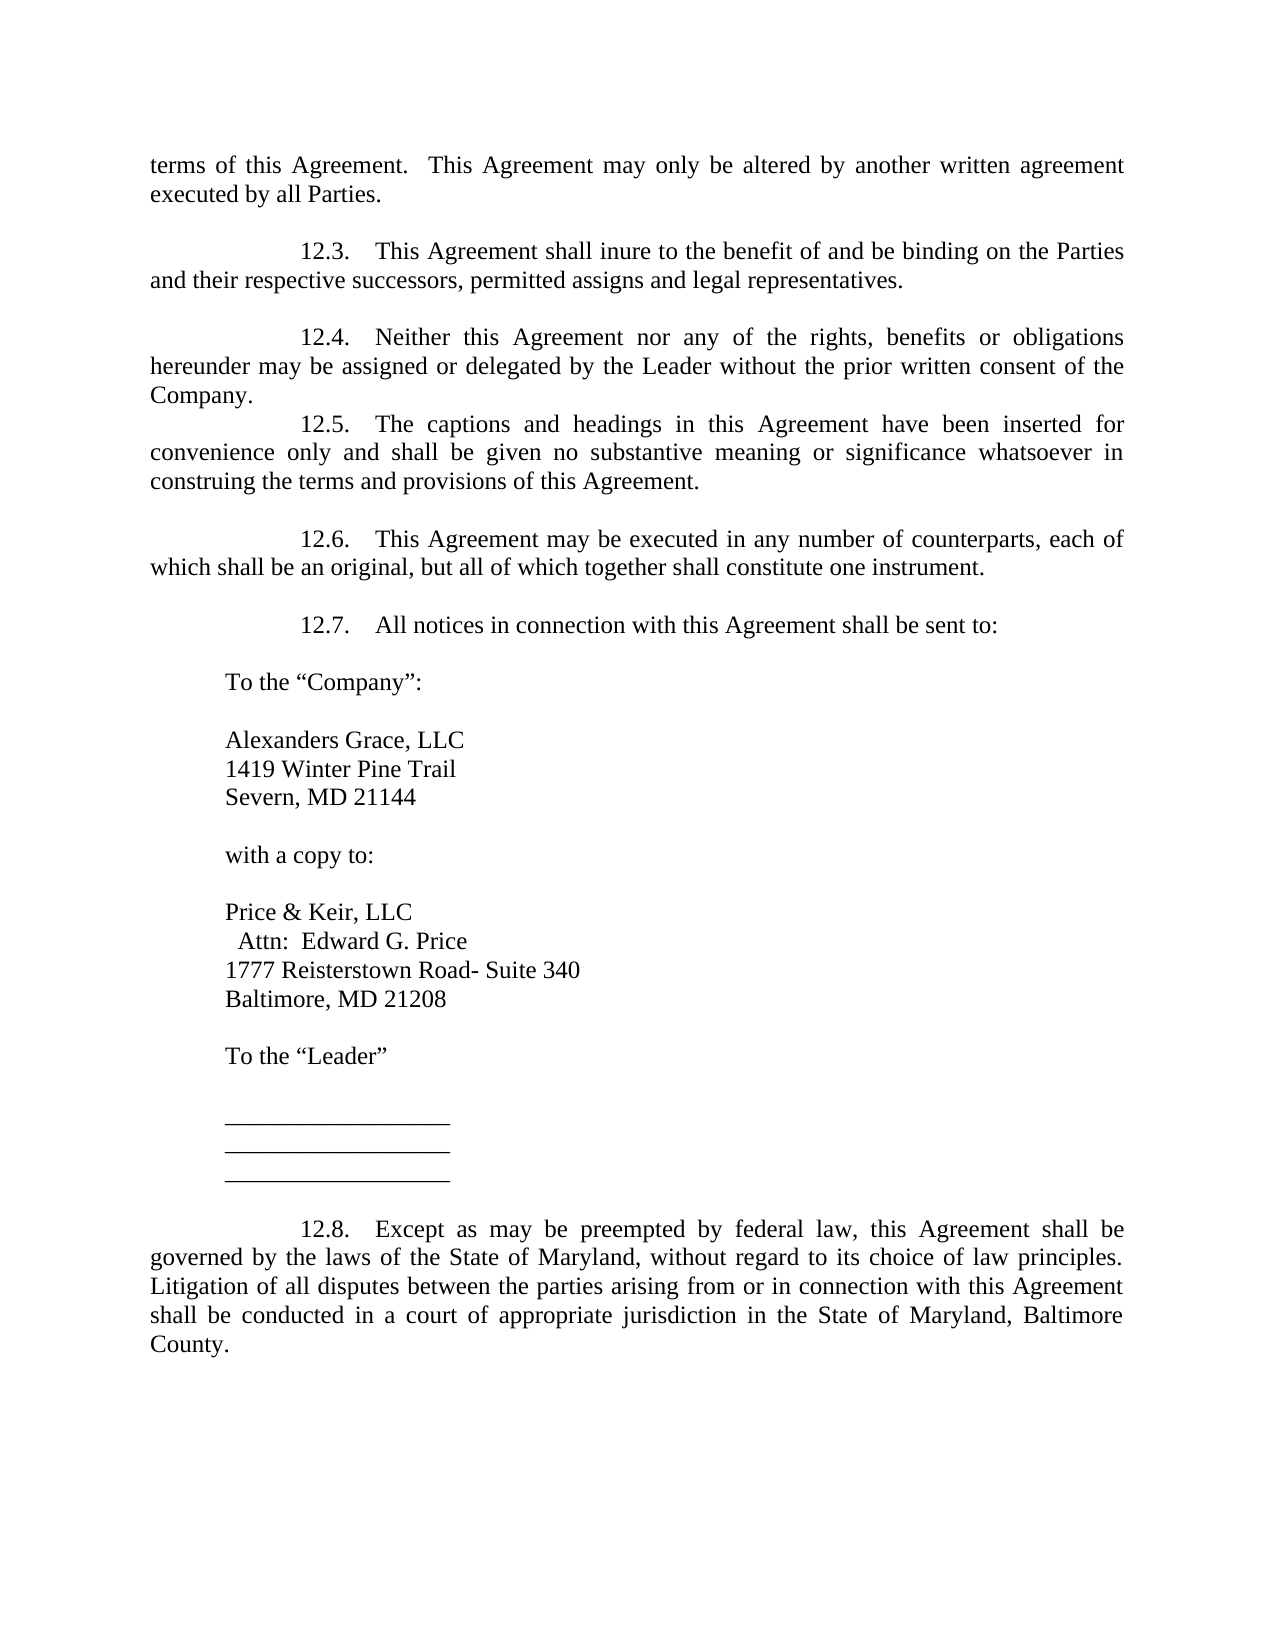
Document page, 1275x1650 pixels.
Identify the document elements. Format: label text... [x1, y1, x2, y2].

text To the “Company”: [150, 667, 1125, 696]
text 12.4. Neither this Agreement nor any of the rights, benefits or obligations hereunder may be assigned or delegated by the Leader without the prior written consent of the Company. [150, 322, 1125, 409]
text 1419 Winter Pine Trail [150, 754, 1125, 782]
text Baltimore, MD 21208 [150, 984, 1125, 1012]
text 12.6. This Agreement may be executed in any number of counterparts, each of which shall be an original, but all of which together shall constitute one instrument. [150, 524, 1125, 581]
text Severn, MD 21144 [150, 782, 1125, 811]
text To the “Leader” [150, 1041, 1125, 1070]
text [150, 150, 1125, 207]
text __________________ [150, 1099, 1125, 1127]
text 12.5. The captions and headings in this Agreement have been inserted for convenience only and shall be given no substantive meaning or significance whatsoever in construing the terms and provisions of this Agreement. [150, 409, 1125, 495]
text __________________ [150, 1156, 1125, 1185]
text 12.8. Except as may be preempted by federal law, this Agreement shall be governed by the laws of the State of Maryland, without regard to its choice of law principles. Litigation of all disputes between the parties arising from or in connection with this Agreement shall be conducted in a court of appropriate jurisdiction in the State of Maryland, Baltimore County. [150, 1214, 1125, 1357]
text Alexanders Grace, LLC [150, 725, 1125, 754]
text Attn: Edward G. Price [150, 926, 1125, 955]
text 1777 Reisterstown Road- Suite 340 [150, 955, 1125, 984]
text 12.3. This Agreement shall inure to the benefit of and be binding on the Parties and their respective successors, permitted assigns and legal representatives. [150, 236, 1125, 294]
text with a copy to: [150, 840, 1125, 869]
text 12.7. All notices in connection with this Agreement shall be sent to: [225, 610, 1125, 639]
text __________________ [150, 1127, 1125, 1156]
text Price & Keir, LLC [150, 897, 1125, 926]
